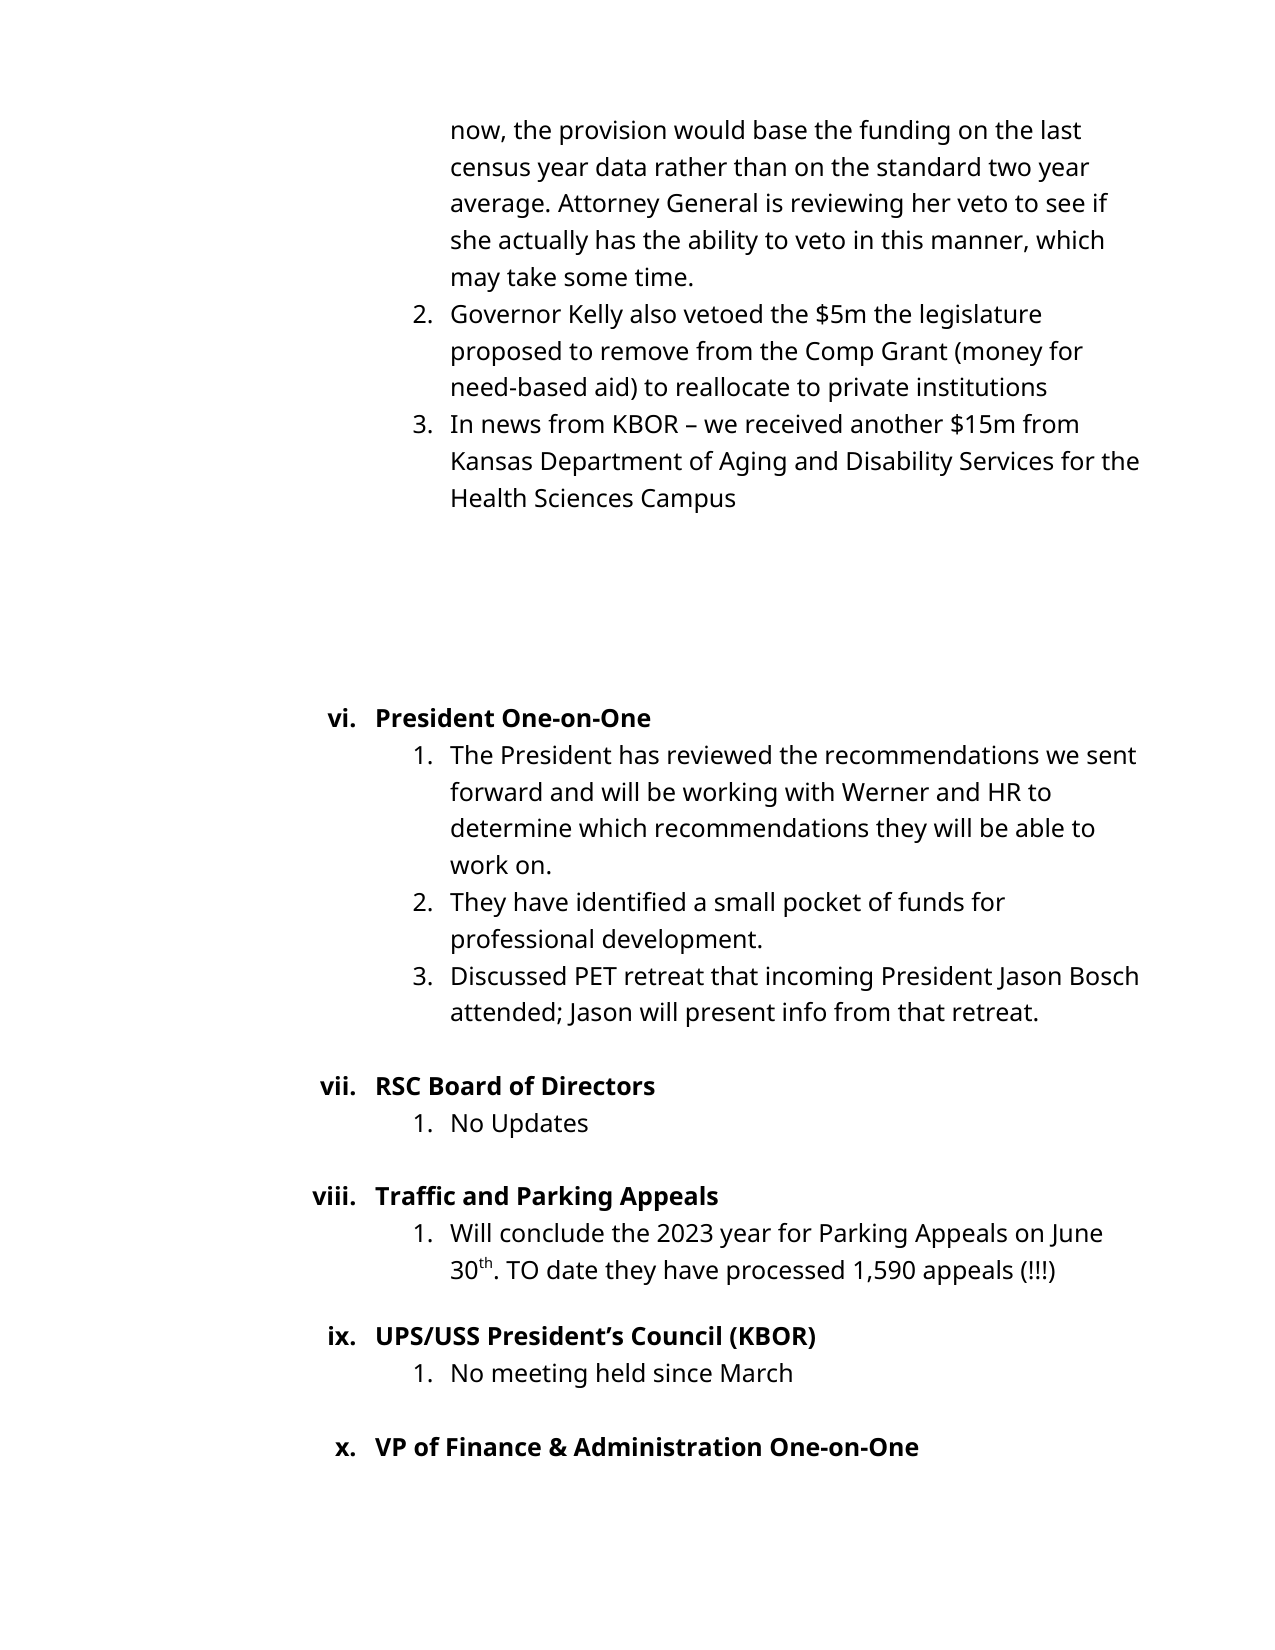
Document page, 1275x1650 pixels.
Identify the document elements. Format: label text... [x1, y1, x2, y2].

list RSC Board of Directors [356, 1068, 1144, 1103]
list UPS/USS President’s Council (KBOR) [356, 1319, 1144, 1353]
list They have identified a small pocket of funds for professional development. [412, 885, 1144, 956]
list The President has reviewed the recommendations we sent forward and will be working with Werner and HR to determine which recommendations they will be able to work on. [412, 738, 1144, 882]
list President One-on-One [356, 701, 1144, 735]
list Will conclude the 2023 year for Parking Appeals on June 30th. TO date they have processed 1,590 appeals (!!!) [412, 1216, 1144, 1317]
list In news from KBOR – we received another $15m from Kansas Department of Aging and Disability Services for the Health Sciences Campus [412, 407, 1144, 514]
list Discussed PET retreat that incoming President Jason Bosch attended; Jason will present info from that retreat. [412, 958, 1144, 1029]
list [412, 112, 1144, 294]
list Governor Kelly also vetoed the $5m the legislature proposed to remove from the Comp Grant (money for need-based aid) to reallocate to private institutions [412, 296, 1144, 404]
list VP of Finance & Administration One-on-One [356, 1429, 1144, 1463]
list Traffic and Parking Appeals [356, 1179, 1144, 1213]
list No meeting held since March [412, 1356, 1144, 1390]
list No Updates [412, 1105, 1144, 1139]
